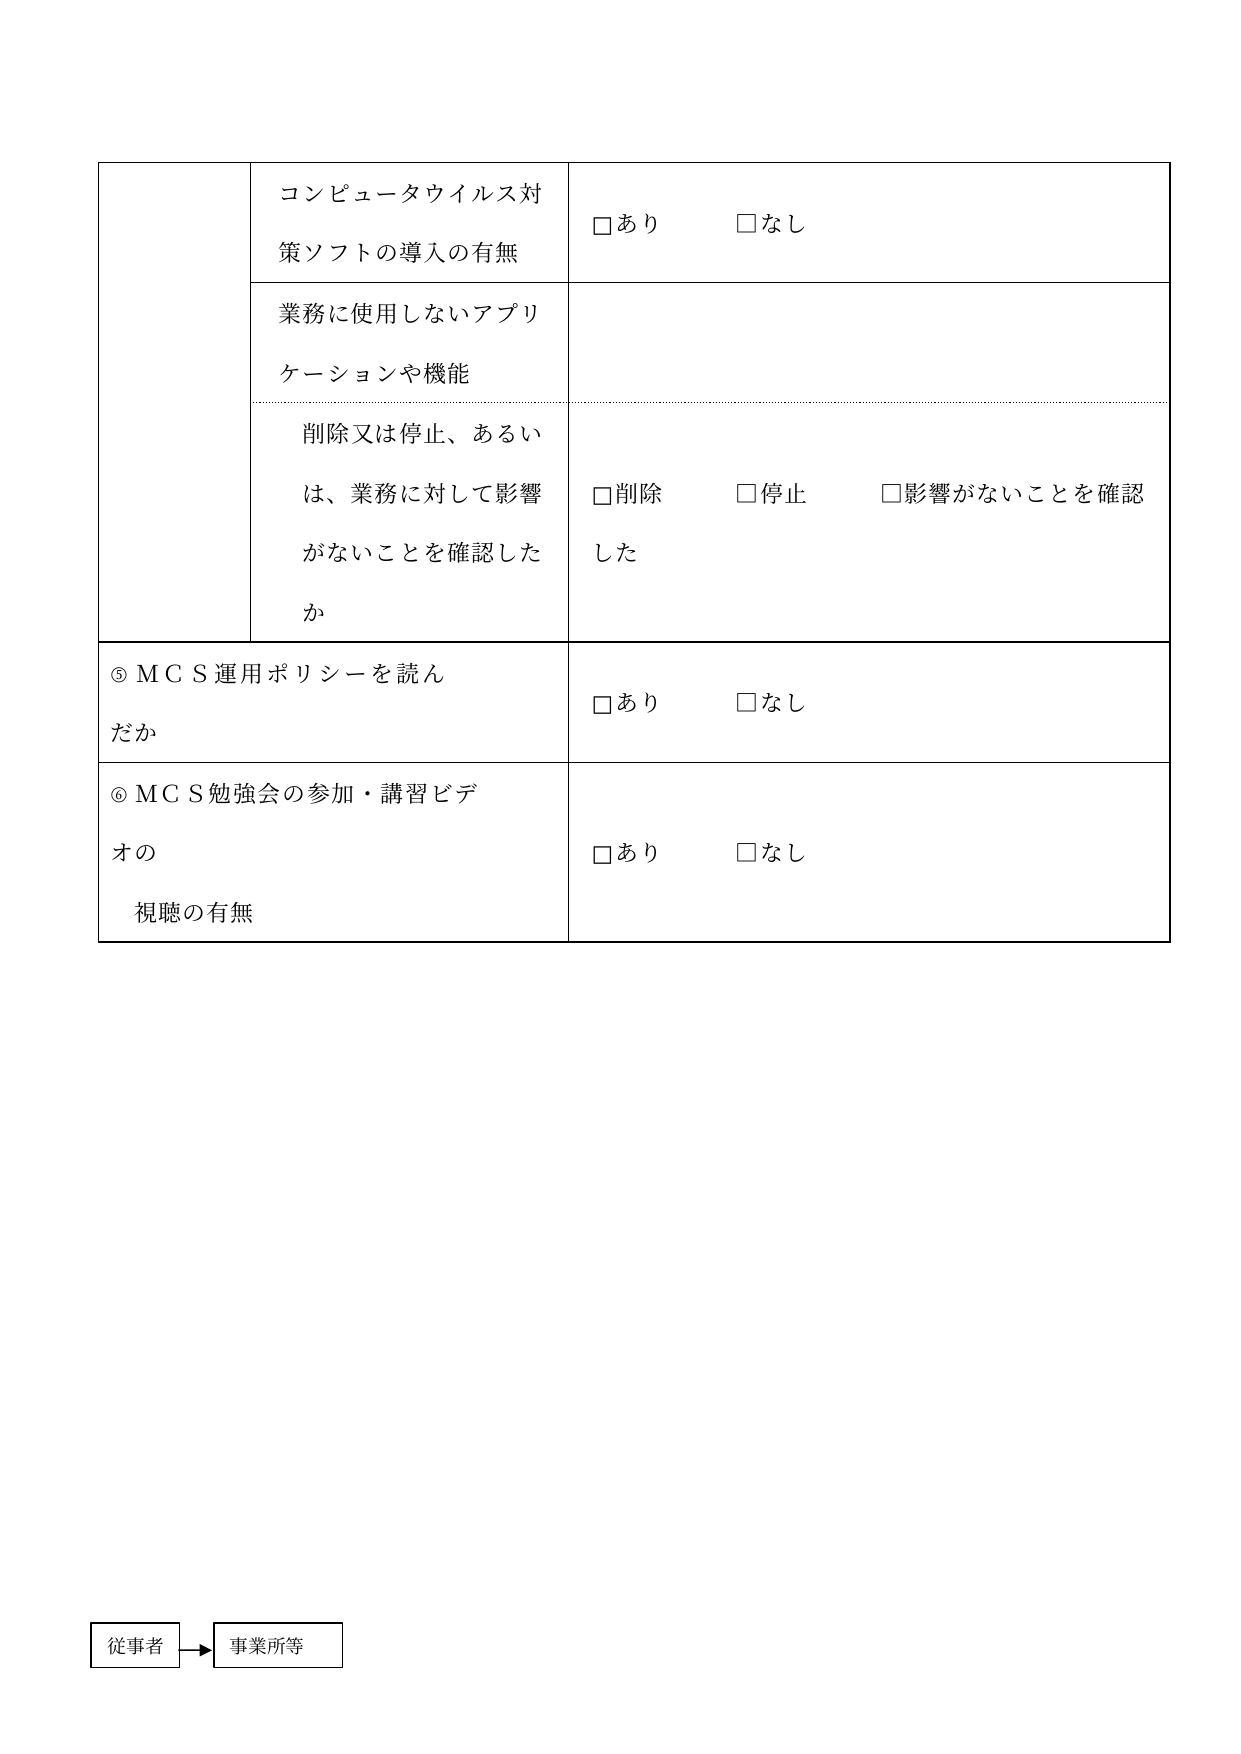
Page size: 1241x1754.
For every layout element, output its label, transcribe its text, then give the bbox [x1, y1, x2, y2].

table_cell [569, 283, 1169, 402]
table_cell コンピュータウイルス対策ソフトの導入の有無 [251, 163, 568, 282]
table_cell 削除又は停止、あるいは、業務に対して影響がないことを確認したか [251, 402, 568, 641]
table_cell □あり □なし [569, 763, 1169, 941]
table_cell □あり □なし [569, 643, 1169, 762]
table_cell ⑥ＭＣＳ勉強会の参加・講習ビデオの 視聴の有無 [99, 763, 568, 941]
table_cell 業務に使用しないアプリケーションや機能 [251, 283, 568, 402]
table_cell ⑤ＭＣＳ運用ポリシーを読んだか [99, 643, 568, 762]
table_cell □あり □なし [569, 163, 1169, 282]
table_cell □削除 □停止 □影響がないことを確認した [569, 402, 1169, 641]
